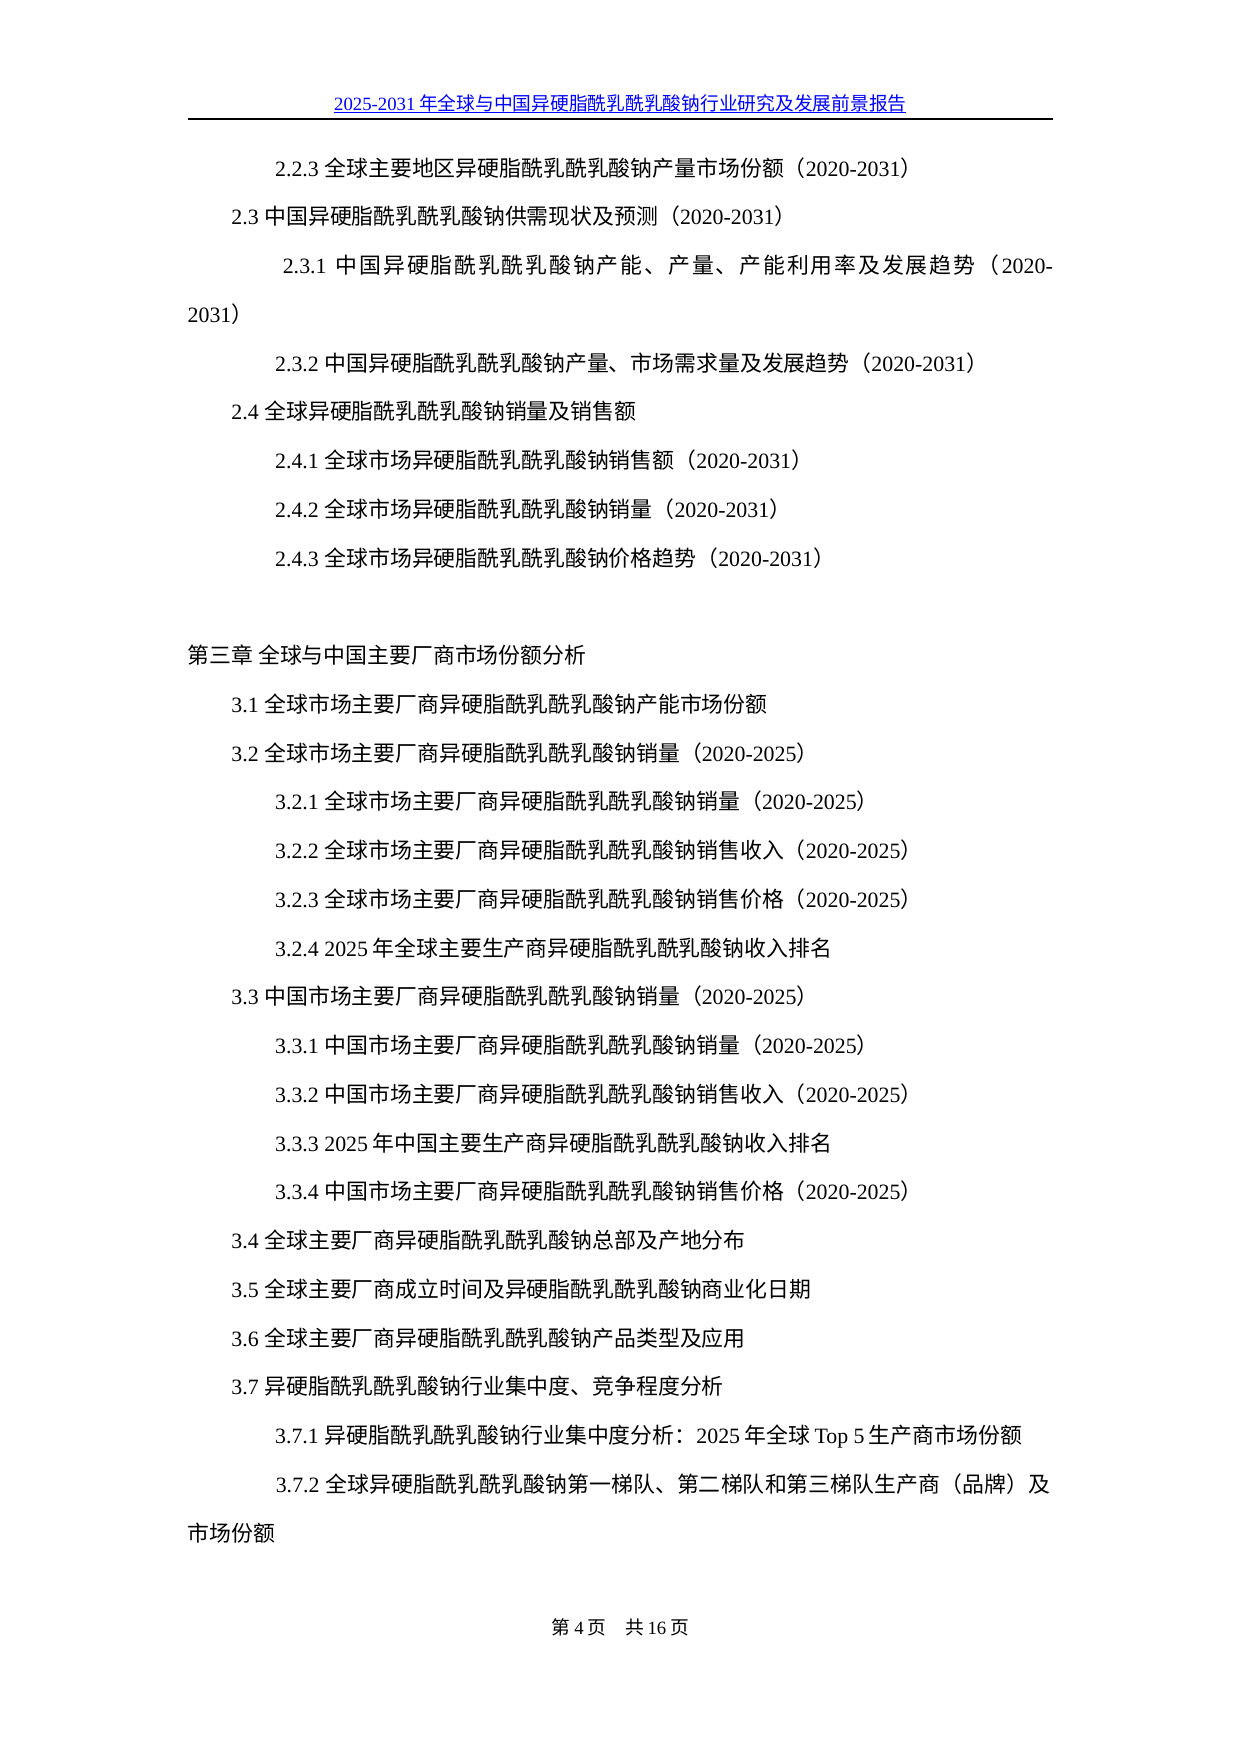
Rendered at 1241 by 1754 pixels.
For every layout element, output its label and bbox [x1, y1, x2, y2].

text [187, 150, 1053, 1548]
